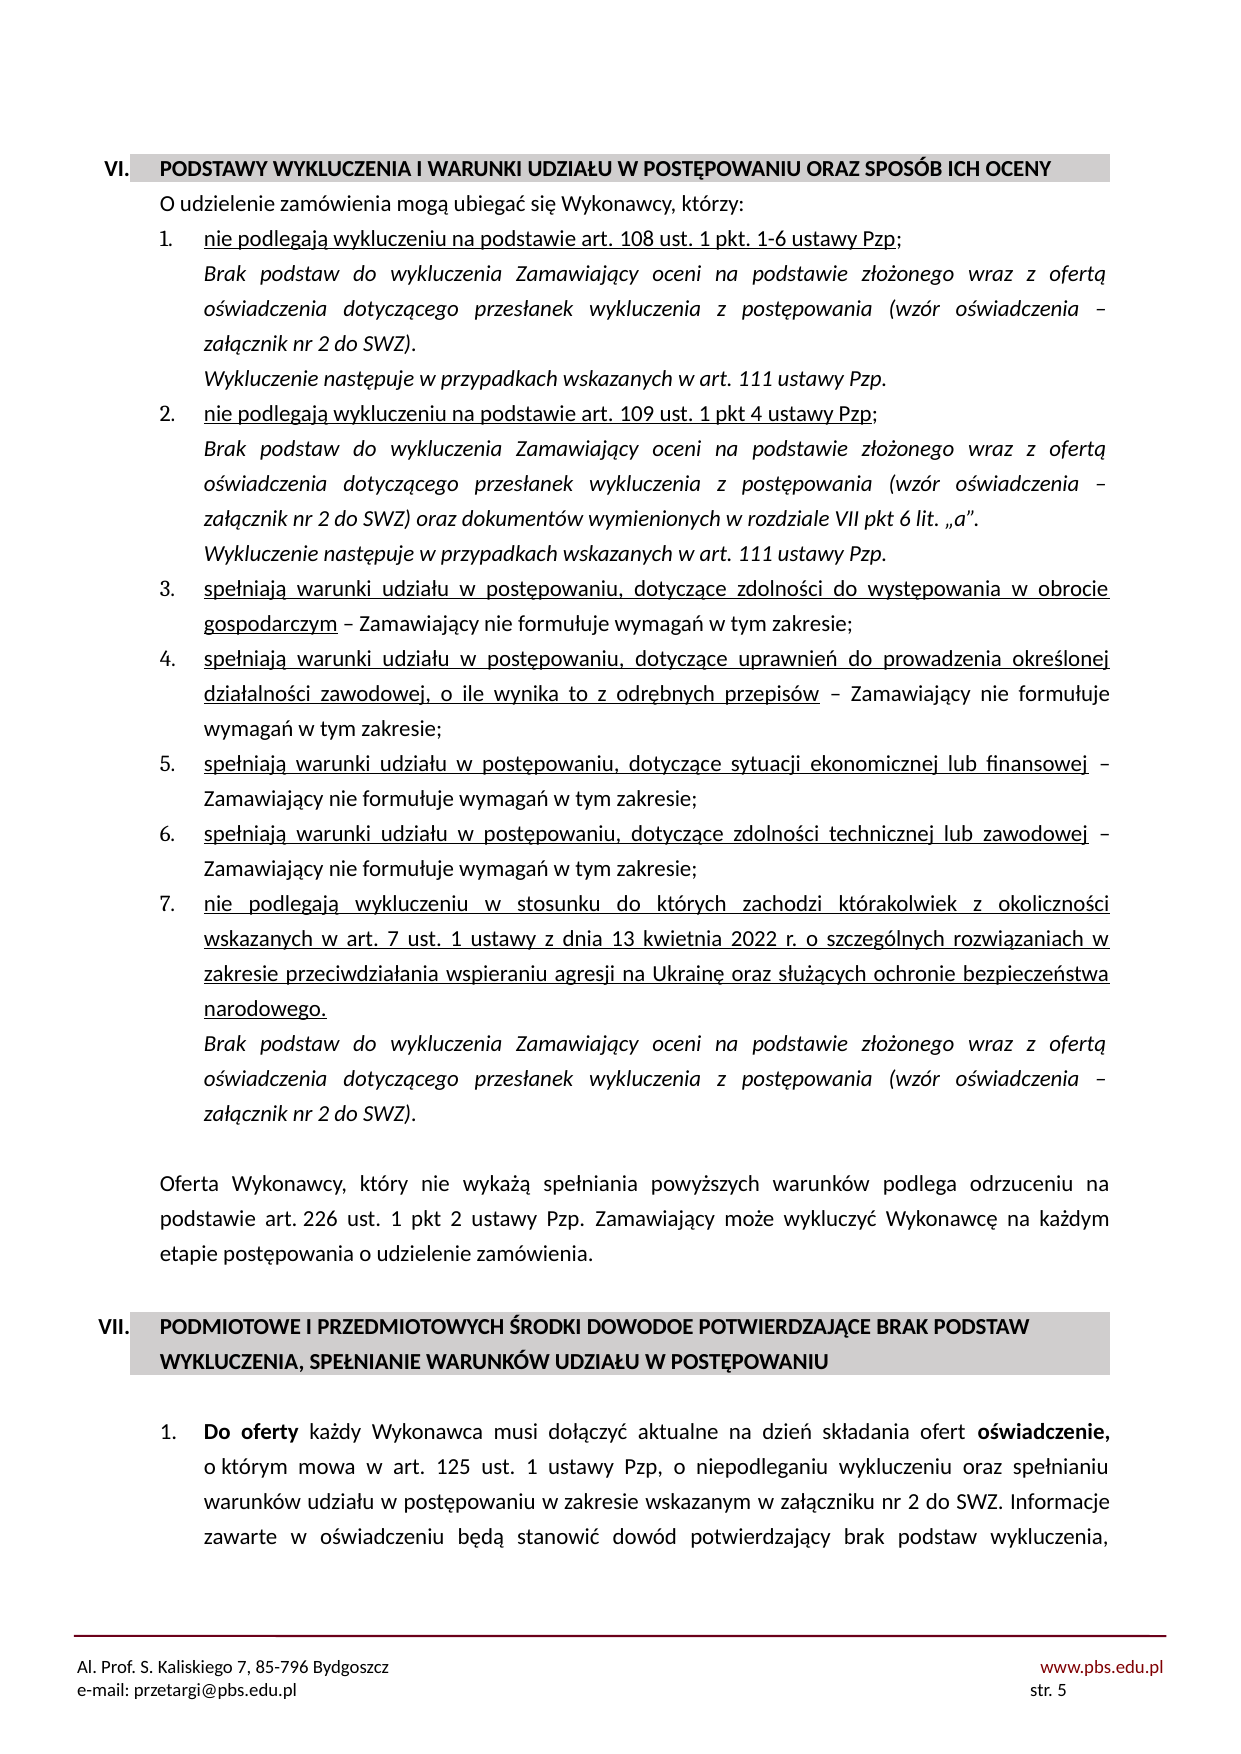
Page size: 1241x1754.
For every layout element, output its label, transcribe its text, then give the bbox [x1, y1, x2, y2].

list spełniają warunki udziału w postępowaniu, dotyczące uprawnień do prowadzenia określonej działalności zawodowej, o ile wynika to z odrębnych przepisów – Zamawiający nie formułuje wymagań w tym zakresie; [159, 644, 1110, 742]
list nie podlegają wykluczeniu na podstawie art. 109 ust. 1 pkt 4 ustawy Pzp; [159, 399, 1110, 427]
text Brak podstaw do wykluczenia Zamawiający oceni na podstawie złożonego wraz z ofertą oświadczenia dotyczącego przesłanek wykluczenia z postępowania (wzór oświadczenia – załącznik nr 2 do SWZ). [204, 259, 1110, 357]
list nie podlegają wykluczeniu w stosunku do których zachodzi którakolwiek z okoliczności wskazanych w art. 7 ust. 1 ustawy z dnia 13 kwietnia 2022 r. o szczególnych rozwiązaniach w zakresie przeciwdziałania wspieraniu agresji na Ukrainę oraz służących ochronie bezpieczeństwa narodowego. [159, 889, 1110, 1022]
list spełniają warunki udziału w postępowaniu, dotyczące zdolności do występowania w obrocie gospodarczym – Zamawiający nie formułuje wymagań w tym zakresie; [159, 574, 1110, 637]
text Wykluczenie następuje w przypadkach wskazanych w art. 111 ustawy Pzp. [204, 539, 1110, 567]
list spełniają warunki udziału w postępowaniu, dotyczące sytuacji ekonomicznej lub finansowej – Zamawiający nie formułuje wymagań w tym zakresie; [159, 749, 1110, 812]
list PODSTAWY WYKLUCZENIA I WARUNKI UDZIAŁU W POSTĘPOWANIU ORAZ SPOSÓB ICH OCENY [130, 154, 1110, 182]
list PODMIOTOWE I PRZEDMIOTOWYCH ŚRODKI DOWODOE POTWIERDZAJĄCE BRAK PODSTAW WYKLUCZENIA, SPEŁNIANIE WARUNKÓW UDZIAŁU W POSTĘPOWANIU [130, 1312, 1110, 1375]
text O udzielenie zamówienia mogą ubiegać się Wykonawcy, którzy: [159, 189, 1110, 217]
text Brak podstaw do wykluczenia Zamawiający oceni na podstawie złożonego wraz z ofertą oświadczenia dotyczącego przesłanek wykluczenia z postępowania (wzór oświadczenia – załącznik nr 2 do SWZ). [204, 1029, 1110, 1127]
list spełniają warunki udziału w postępowaniu, dotyczące zdolności technicznej lub zawodowej – Zamawiający nie formułuje wymagań w tym zakresie; [159, 819, 1110, 882]
text Brak podstaw do wykluczenia Zamawiający oceni na podstawie złożonego wraz z ofertą oświadczenia dotyczącego przesłanek wykluczenia z postępowania (wzór oświadczenia – załącznik nr 2 do SWZ) oraz dokumentów wymienionych w rozdziale VII pkt 6 lit. „a”. [204, 434, 1110, 532]
list nie podlegają wykluczeniu na podstawie art. 108 ust. 1 pkt. 1-6 ustawy Pzp; [159, 224, 1110, 252]
text Wykluczenie następuje w przypadkach wskazanych w art. 111 ustawy Pzp. [204, 364, 1110, 392]
text Oferta Wykonawcy, który nie wykażą spełniania powyższych warunków podlega odrzuceniu na podstawie art. 226 ust. 1 pkt 2 ustawy Pzp. Zamawiający może wykluczyć Wykonawcę na każdym etapie postępowania o udzielenie zamówienia. [159, 1169, 1110, 1267]
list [159, 1417, 1110, 1550]
